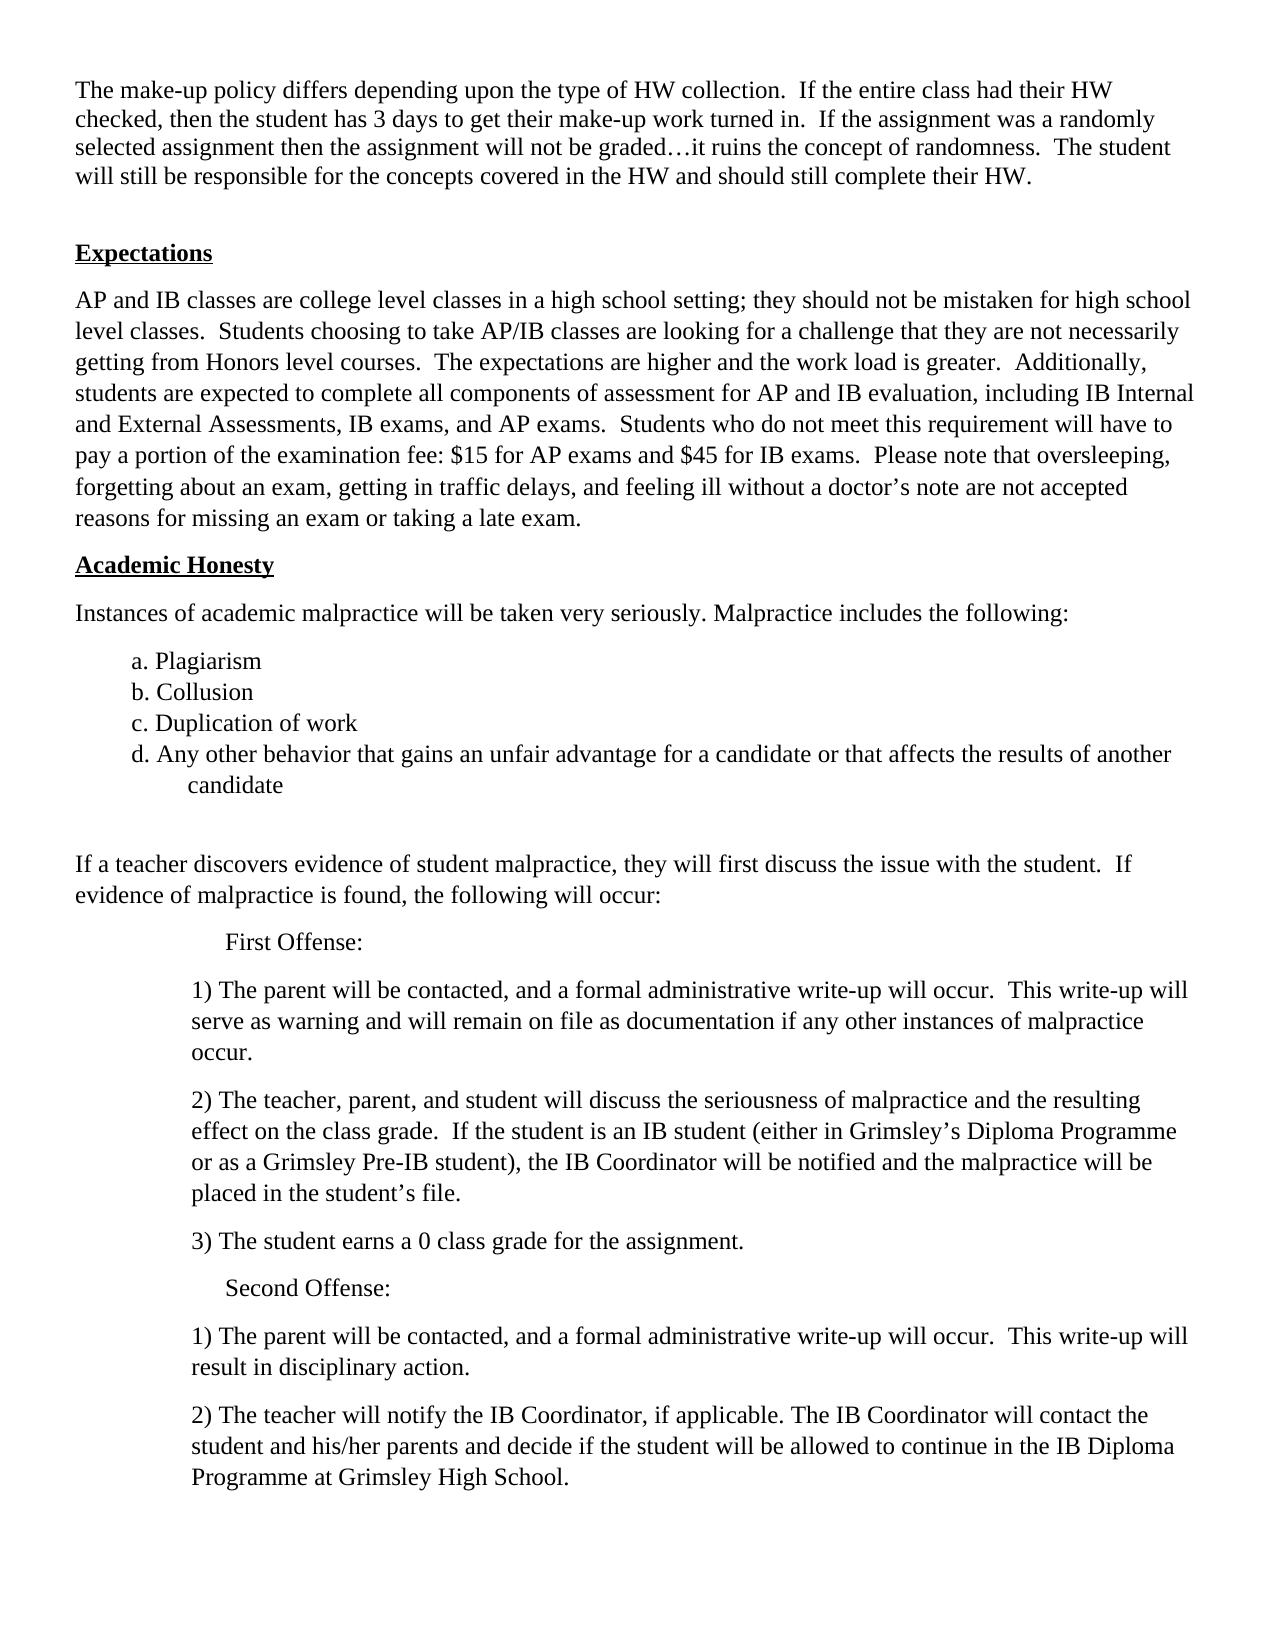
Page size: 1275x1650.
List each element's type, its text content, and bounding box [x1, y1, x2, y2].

list b. Collusion [131, 677, 1200, 706]
text Expectations [75, 238, 1200, 266]
text If a teacher discovers evidence of student malpractice, they will first discuss the issue with the student. If evidence of malpractice is found, the following will occur: [75, 849, 1200, 908]
text 2) The teacher, parent, and student will discuss the seriousness of malpractice and the resulting effect on the class grade. If the student is an IB student (either in Grimsley’s Diploma Programme or as a Grimsley Pre-IB student), the IB Coordinator will be notified and the malpractice will be placed in the student’s file. [191, 1085, 1200, 1207]
list d. Any other behavior that gains an unfair advantage for a candidate or that affects the results of another candidate [131, 739, 1200, 799]
text 2) The teacher will notify the IB Coordinator, if applicable. The IB Coordinator will contact the student and his/her parents and decide if the student will be allowed to continue in the IB Diploma Programme at Grimsley High School. [191, 1400, 1200, 1491]
text Instances of academic malpractice will be taken very seriously. Malpractice includes the following: [75, 598, 1200, 627]
text Second Offense: [150, 1273, 1200, 1302]
text AP and IB classes are college level classes in a high school setting; they should not be mistaken for high school level classes. Students choosing to take AP/IB classes are looking for a challenge that they are not necessarily getting from Honors level courses. The expectations are higher and the work load is greater. Additionally, students are expected to complete all components of assessment for AP and IB evaluation, including IB Internal and External Assessments, IB exams, and AP exams. Students who do not meet this requirement will have to pay a portion of the examination fee: $15 for AP exams and $45 for IB exams. Please note that oversleeping, forgetting about an exam, getting in traffic delays, and feeling ill without a doctor’s note are not accepted reasons for missing an exam or taking a late exam. [75, 285, 1200, 531]
text The make-up policy differs depending upon the type of HW collection. If the entire class had their HW checked, then the student has 3 days to get their make-up work turned in. If the assignment was a randomly selected assignment then the assignment will not be graded…it ruins the concept of randomness. The student will still be responsible for the concepts covered in the HW and should still complete their HW. [75, 75, 1200, 190]
list a. Plagiarism [131, 646, 1200, 674]
text 1) The parent will be contacted, and a formal administrative write-up will occur. This write-up will result in disciplinary action. [191, 1321, 1200, 1381]
text 1) The parent will be contacted, and a formal administrative write-up will occur. This write-up will serve as warning and will remain on file as documentation if any other instances of malpractice occur. [191, 975, 1200, 1066]
list c. Duplication of work [131, 708, 1200, 737]
text 3) The student earns a 0 class grade for the assignment. [116, 1226, 1200, 1254]
text First Offense: [150, 927, 1200, 956]
text Academic Honesty [75, 550, 1200, 579]
